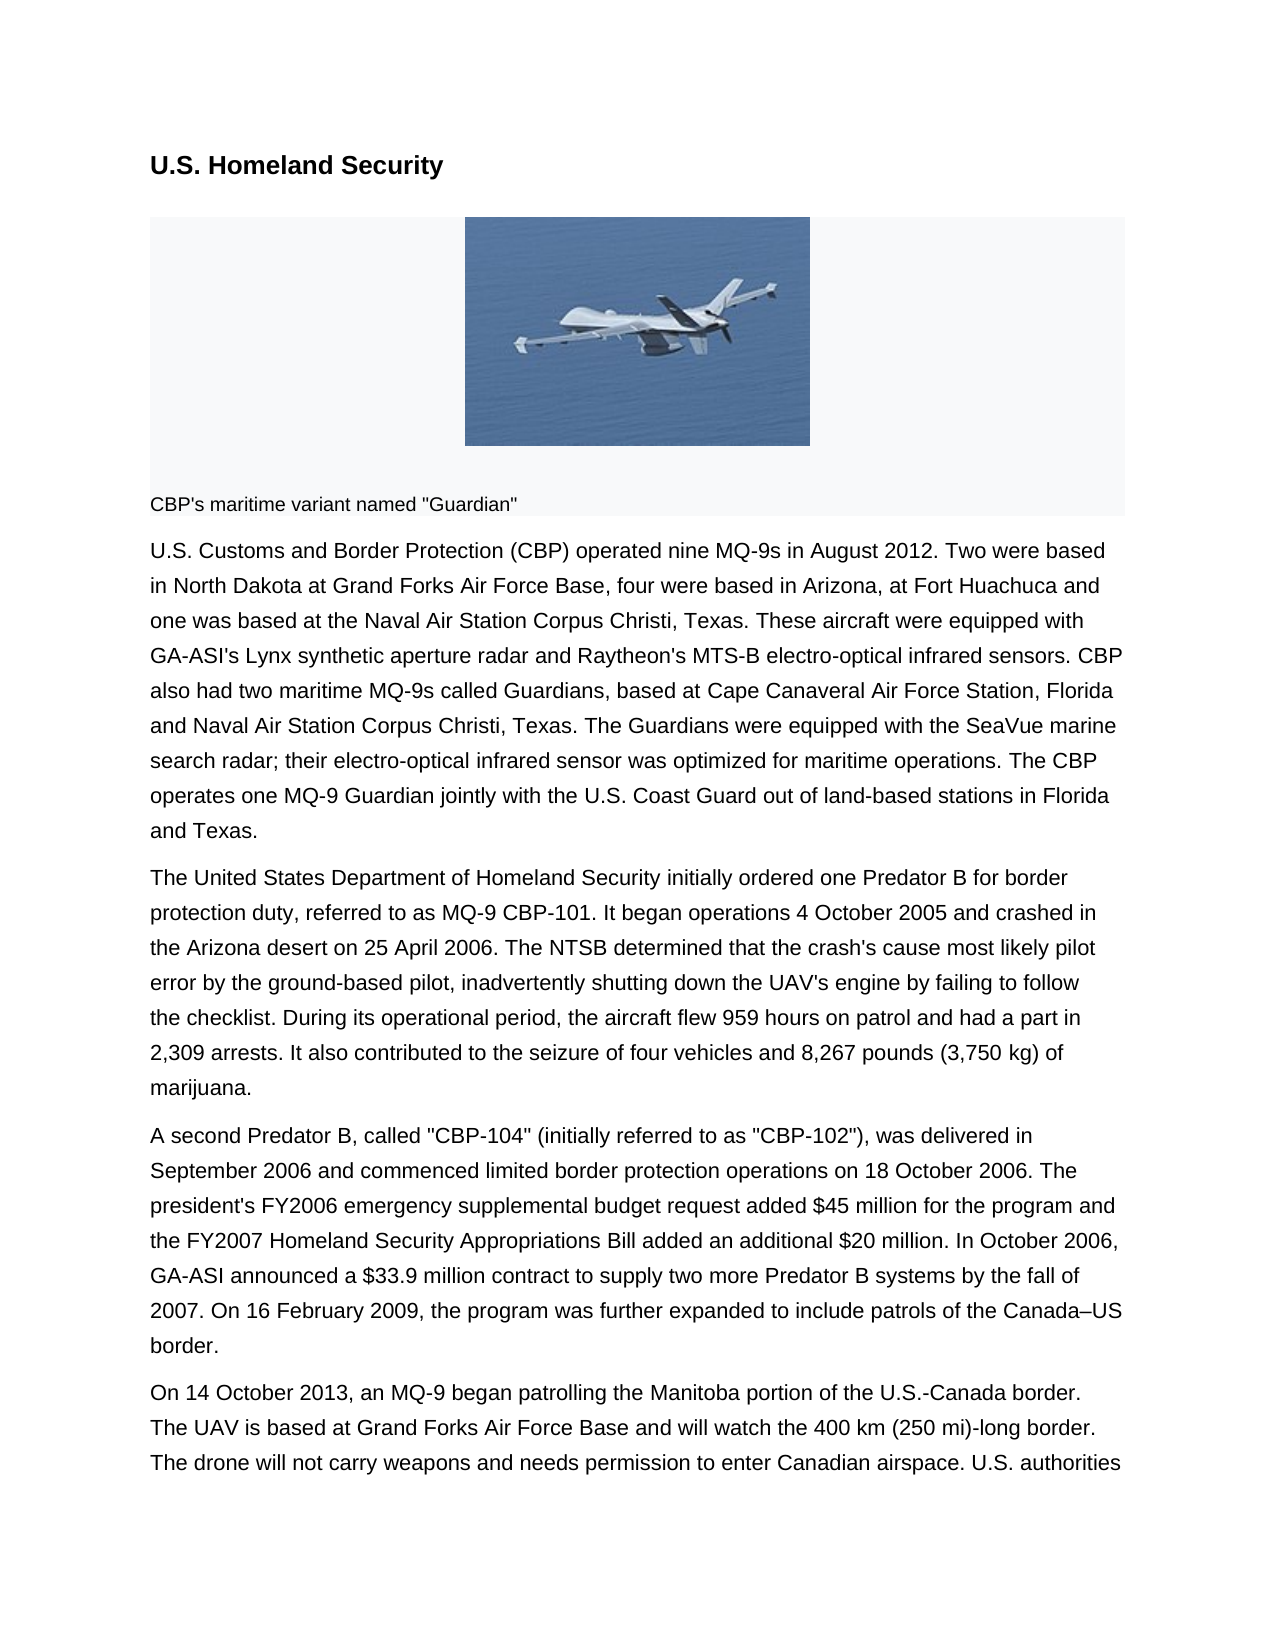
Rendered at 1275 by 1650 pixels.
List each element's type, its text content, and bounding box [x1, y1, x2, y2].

text The United States Department of Homeland Security initially ordered one Predator B for border protection duty, referred to as MQ-9 CBP-101. It began operations 4 October 2005 and crashed in the Arizona desert on 25 April 2006. The NTSB determined that the crash's cause most likely pilot error by the ground-based pilot, inadvertently shutting down the UAV's engine by failing to follow the checklist. During its operational period, the aircraft flew 959 hours on patrol and had a part in 2,309 arrests. It also contributed to the seizure of four vehicles and 8,267 pounds (3,750 kg) of marijuana. [150, 856, 1125, 1101]
text U.S. Customs and Border Protection (CBP) operated nine MQ-9s in August 2012. Two were based in North Dakota at Grand Forks Air Force Base, four were based in Arizona, at Fort Huachuca and one was based at the Naval Air Station Corpus Christi, Texas. These aircraft were equipped with GA-'s Lynx synthetic aperture radar and Raytheon's MTS-B electro-optical infrared sensors. CBP also had two maritime MQ-9s called Guardians, based at Cape Canaveral Air Force Station, Florida and Naval Air Station Corpus Christi, Texas. The Guardians were equipped with the SeaVue marine search radar; their electro-optical infrared sensor was optimized for maritime operations. The CBP operates one MQ-9 Guardian jointly with the U.S. Coast Guard out of land-based stations in Florida and Texas. [150, 528, 1125, 843]
picture [465, 217, 810, 446]
text CBP's maritime variant named "Guardian" [150, 481, 1125, 516]
text A second Predator B, called "CBP-104" (initially referred to as "CBP-102"), was delivered in September 2006 and commenced limited border protection operations on 18 October 2006. The president's FY2006 emergency supplemental budget request added $45 million for the program and the FY2007 Homeland Security Appropriations Bill added an additional $20 million. In October 2006, GA- announced a $33.9 million contract to supply two more Predator B systems by the fall of 2007. On 16 February 2009, the program was further expanded to include patrols of the Canada–US border. [150, 1113, 1125, 1358]
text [150, 1371, 1125, 1476]
text U.S. Homeland Security [150, 150, 1125, 180]
